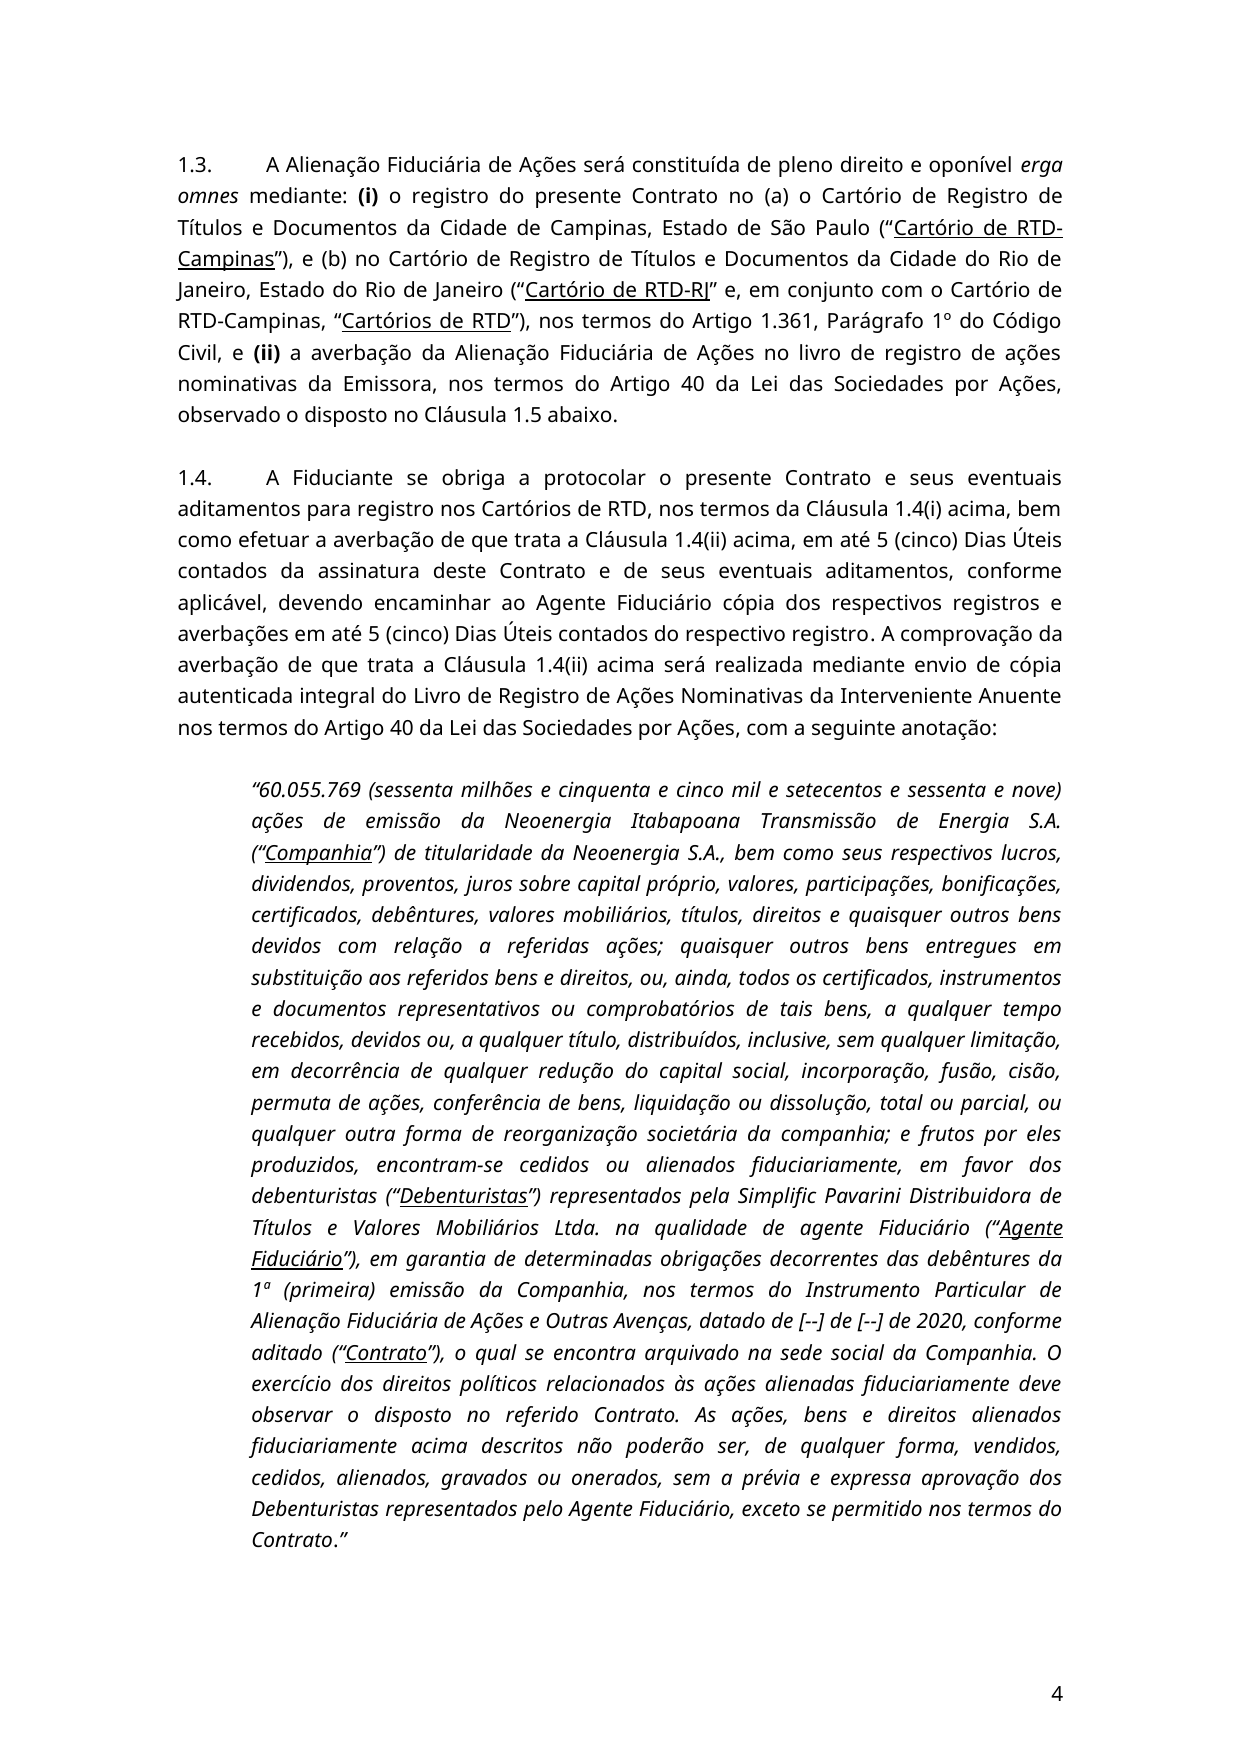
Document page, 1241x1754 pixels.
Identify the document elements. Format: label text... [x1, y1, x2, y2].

list A Fiduciante se obriga a protocolar o presente Contrato e seus eventuais aditamentos para registro nos Cartórios de RTD, nos termos da Cláusula 1.4(i) acima, bem como efetuar a averbação de que trata a Cláusula 1.4(ii) acima, em até 5 (cinco) Dias Úteis contados da assinatura deste Contrato e de seus eventuais aditamentos, conforme aplicável, devendo encaminhar ao Agente Fiduciário cópia dos respectivos registros e averbações em até 5 (cinco) Dias Úteis contados do respectivo registro. A comprovação da averbação de que trata a Cláusula 1.4(ii) acima será realizada mediante envio de cópia autenticada integral do Livro de Registro de Ações Nominativas da Interveniente Anuente nos termos do Artigo 40 da Lei das Sociedades por Ações, com a seguinte anotação: [177, 460, 1063, 741]
text “60.055.769 (sessenta milhões e cinquenta e cinco mil e setecentos e sessenta e nove) ações de emissão da Neoenergia Itabapoana Transmissão de Energia S.A. (“Companhia”) de titularidade da Neoenergia S.A., bem como seus respectivos lucros, dividendos, proventos, juros sobre capital próprio, valores, participações, bonificações, certificados, debêntures, valores mobiliários, títulos, direitos e quaisquer outros bens devidos com relação a referidas ações; quaisquer outros bens entregues em substituição aos referidos bens e direitos, ou, ainda, todos os certificados, instrumentos e documentos representativos ou comprobatórios de tais bens, a qualquer tempo recebidos, devidos ou, a qualquer título, distribuídos, inclusive, sem qualquer limitação, em decorrência de qualquer redução do capital social, incorporação, fusão, cisão, permuta de ações, conferência de bens, liquidação ou dissolução, total ou parcial, ou qualquer outra forma de reorganização societária da companhia; e frutos por eles produzidos, encontram-se cedidos ou alienados fiduciariamente, em favor dos debenturistas (“Debenturistas”) representados pela Simplific Pavarini Distribuidora de Títulos e Valores Mobiliários Ltda. na qualidade de agente Fiduciário (“Agente Fiduciário”), em garantia de determinadas obrigações decorrentes das debêntures da 1ª (primeira) emissão da Companhia, nos termos do Instrumento Particular de Alienação Fiduciária de Ações e Outras Avenças, datado de [--] de [--] de 2020, conforme aditado (“Contrato”), o qual se encontra arquivado na sede social da Companhia. O exercício dos direitos políticos relacionados às ações alienadas fiduciariamente deve observar o disposto no referido Contrato. As ações, bens e direitos alienados fiduciariamente acima descritos não poderão ser, de qualquer forma, vendidos, cedidos, alienados, gravados ou onerados, sem a prévia e expressa aprovação dos Debenturistas representados pelo Agente Fiduciário, exceto se permitido nos termos do Contrato.” [251, 773, 1063, 1554]
list A Alienação Fiduciária de Ações será constituída de pleno direito e oponível erga omnes mediante: (i) o registro do presente Contrato no (a) o Cartório de Registro de Títulos e Documentos da Cidade de Campinas, Estado de São Paulo (“Cartório de RTD-Campinas”), e (b) no Cartório de Registro de Títulos e Documentos da Cidade do Rio de Janeiro, Estado do Rio de Janeiro (“Cartório de RTD-RJ” e, em conjunto com o Cartório de RTD-Campinas, “Cartórios de RTD”), nos termos do Artigo 1.361, Parágrafo 1º do Código Civil, e (ii) a averbação da Alienação Fiduciária de Ações no livro de registro de ações nominativas da Emissora, nos termos do Artigo 40 da Lei das Sociedades por Ações, observado o disposto no Cláusula 1.5 abaixo. [177, 148, 1063, 429]
